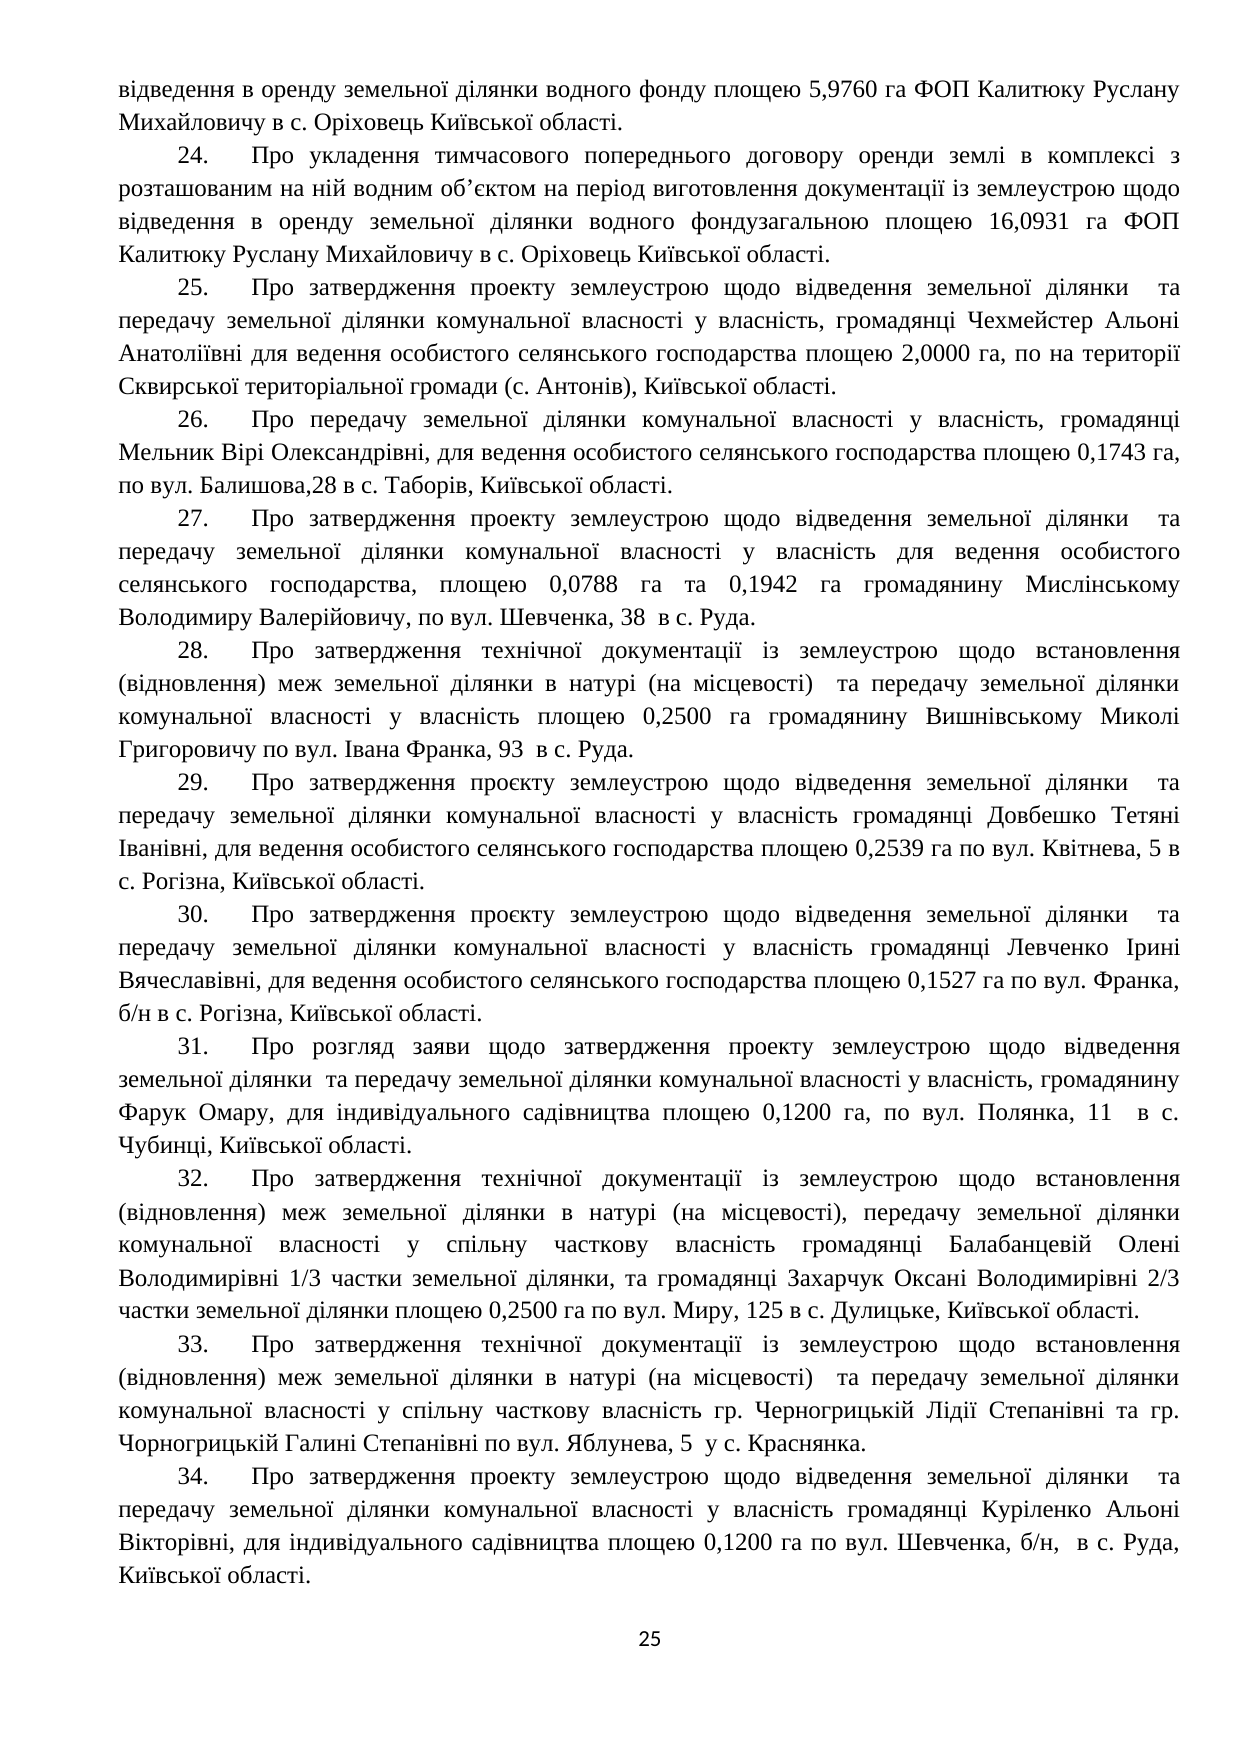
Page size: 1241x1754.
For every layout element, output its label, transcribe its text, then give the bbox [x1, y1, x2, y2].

list Про затвердження технічної документації із землеустрою щодо встановлення (відновлення) меж земельної ділянки в натурі (на місцевості) та передачу земельної ділянки комунальної власності у спільну часткову власність гр. Черногрицькій Лідії Степанівні та гр. Чорногрицькій Галині Степанівні по вул. Яблунева, 5 у с. Краснянка. [118, 1329, 1181, 1456]
list Про затвердження технічної документації із землеустрою щодо встановлення (відновлення) меж земельної ділянки в натурі (на місцевості) та передачу земельної ділянки комунальної власності у власність площею 0,2500 га громадянину Вишнівському Миколі Григоровичу по вул. Івана Франка, 93 в с. Руда. [118, 635, 1181, 763]
list Про затвердження проекту землеустрою щодо відведення земельної ділянки та передачу земельної ділянки комунальної власності у власність громадянці Куріленко Альоні Вікторівні, для індивідуального садівництва площею 0,1200 га по вул. Шевченка, б/н, в с. Руда, Київської області. [118, 1461, 1181, 1588]
list Про затвердження проекту землеустрою щодо відведення земельної ділянки та передачу земельної ділянки комунальної власності у власність, громадянці Чехмейстер Альоні Анатоліївні для ведення особистого селянського господарства площею 2,0000 га, по на території Сквирської територіальної громади (с. Антонів), Київської області. [118, 272, 1181, 400]
list Про передачу земельної ділянки комунальної власності у власність, громадянці Мельник Вірі Олександрівні, для ведення особистого селянського господарства площею 0,1743 га, по вул. Балишова,28 в с. Таборів, Київської області. [118, 404, 1181, 499]
list Про затвердження проєкту землеустрою щодо відведення земельної ділянки та передачу земельної ділянки комунальної власності у власність громадянці Довбешко Тетяні Іванівні, для ведення особистого селянського господарства площею 0,2539 га по вул. Квітнева, 5 в с. Рогізна, Київської області. [118, 767, 1181, 895]
list Про затвердження технічної документації із землеустрою щодо встановлення (відновлення) меж земельної ділянки в натурі (на місцевості), передачу земельної ділянки комунальної власності у спільну часткову власність громадянці Балабанцевій Олені Володимирівні 1/3 частки земельної ділянки, та громадянці Захарчук Оксані Володимирівні 2/3 частки земельної ділянки площею 0,2500 га по вул. Миру, 125 в с. Дулицьке, Київської області. [118, 1163, 1181, 1324]
list Про затвердження проекту землеустрою щодо відведення земельної ділянки та передачу земельної ділянки комунальної власності у власність для ведення особистого селянського господарства, площею 0,0788 га та 0,1942 га громадянину Мислінському Володимиру Валерійовичу, по вул. Шевченка, 38 в с. Руда. [118, 503, 1181, 631]
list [118, 74, 1181, 136]
list Про розгляд заяви щодо затвердження проекту землеустрою щодо відведення земельної ділянки та передачу земельної ділянки комунальної власності у власність, громадянину Фарук Омару, для індивідуального садівництва площею 0,1200 га, по вул. Полянка, 11 в с. Чубинці, Київської області. [118, 1031, 1181, 1159]
list Про затвердження проєкту землеустрою щодо відведення земельної ділянки та передачу земельної ділянки комунальної власності у власність громадянці Левченко Ірині Вячеславівні, для ведення особистого селянського господарства площею 0,1527 га по вул. Франка, б/н в с. Рогізна, Київської області. [118, 899, 1181, 1027]
list Про укладення тимчасового попереднього договору оренди землі в комплексі з розташованим на ній водним об’єктом на період виготовлення документації із землеустрою щодо відведення в оренду земельної ділянки водного фондузагальною площею 16,0931 га ФОП Калитюку Руслану Михайловичу в с. Оріховець Київської області. [118, 140, 1181, 268]
